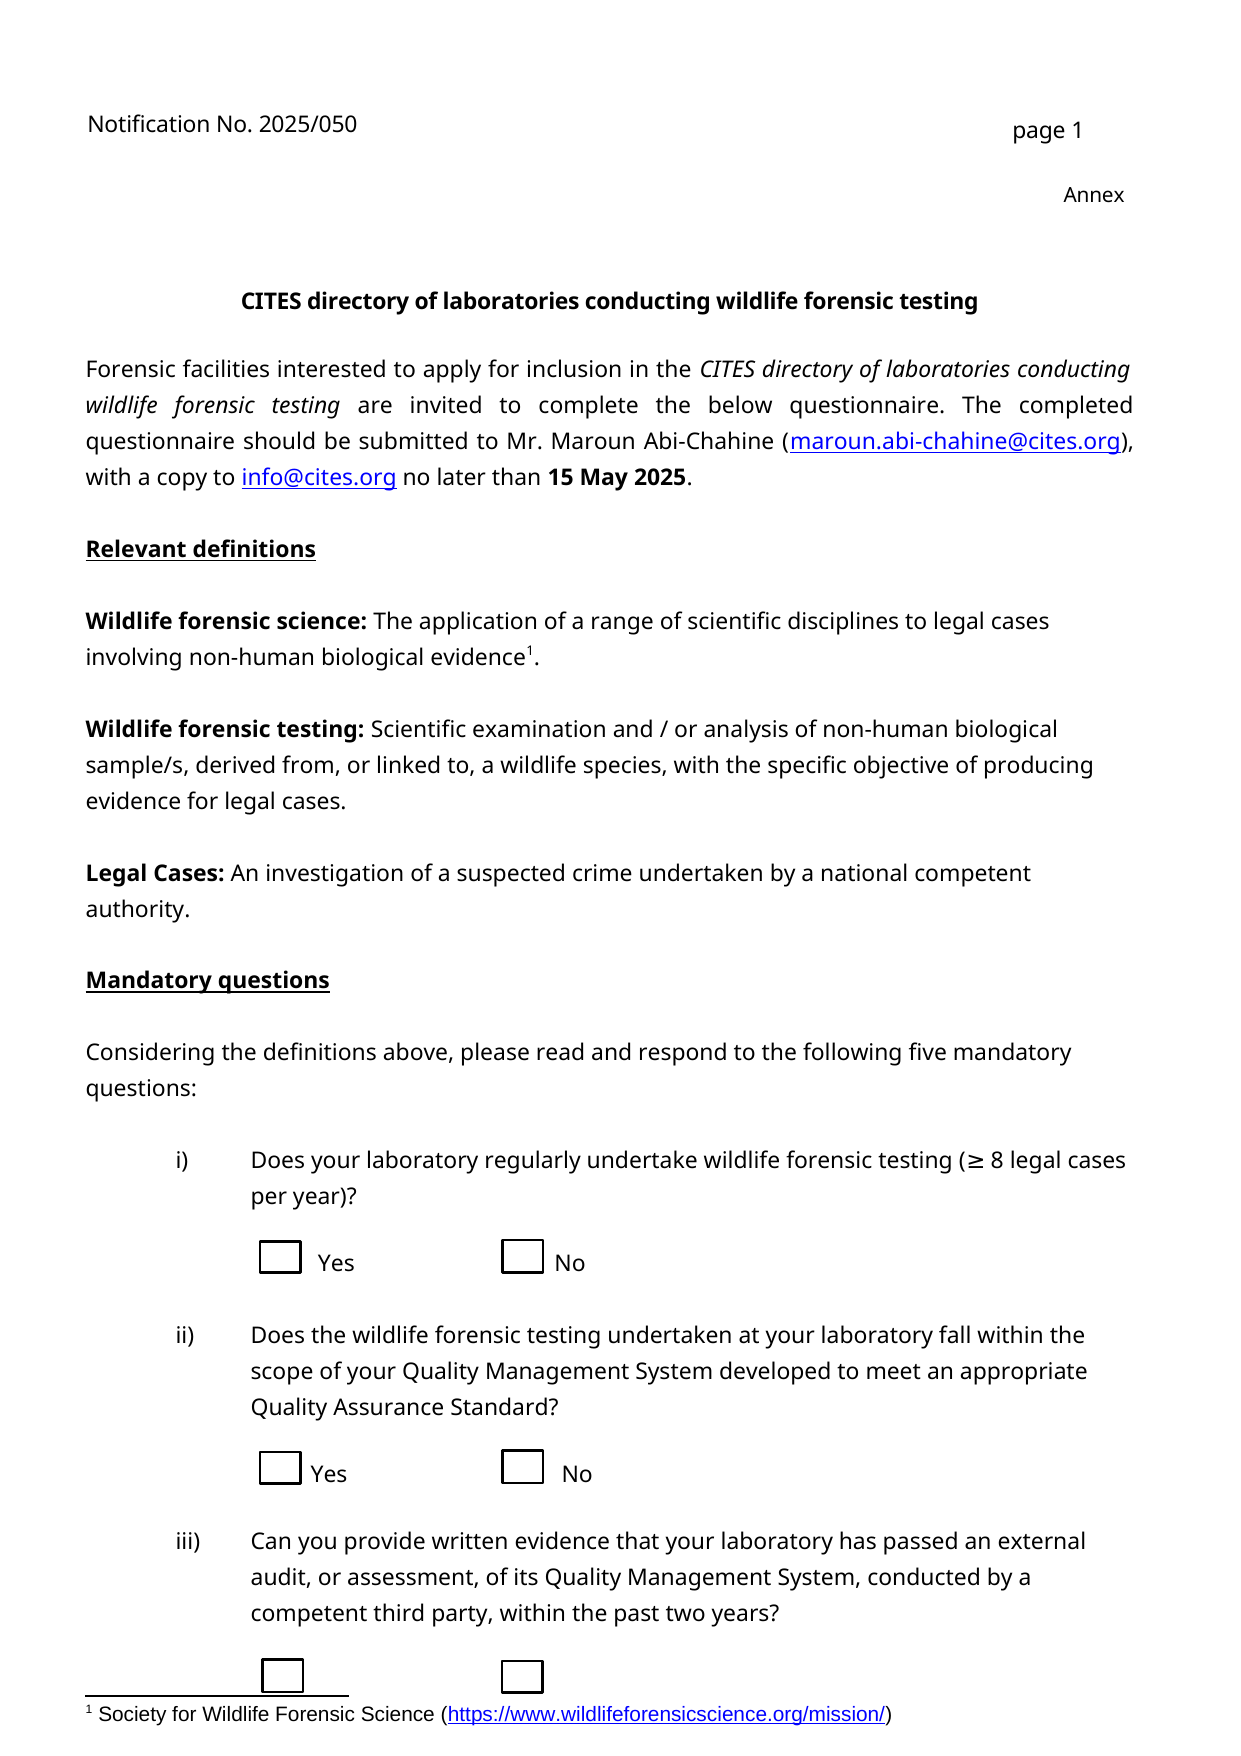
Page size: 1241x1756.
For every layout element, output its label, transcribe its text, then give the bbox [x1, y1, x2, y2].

list Does your laboratory regularly undertake wildlife forensic testing (≥ 8 legal cases per year)? [175, 1144, 1134, 1211]
text Annex [85, 180, 1124, 209]
text Relevant definitions [85, 533, 1134, 564]
text Mandatory questions [85, 964, 1134, 996]
text Yes No [250, 1247, 1134, 1278]
list Does the wildlife forensic testing undertaken at your laboratory fall within the scope of your Quality Management System developed to meet an appropriate Quality Assurance Standard? [175, 1319, 1134, 1422]
text CITES directory of laboratories conducting wildlife forensic testing [85, 285, 1134, 316]
text Wildlife forensic science: The application of a range of scientific disciplines to legal cases involving non-human biological evidence. [85, 605, 1134, 672]
list Can you provide written evidence that your laboratory has passed an external audit, or assessment, of its Quality Management System, conducted by a competent third party, within the past two years? [175, 1525, 1134, 1628]
text Wildlife forensic testing: Scientific examination and / or analysis of non-human biological sample/s, derived from, or linked to, a wildlife species, with the specific objective of producing evidence for legal cases. [85, 713, 1134, 816]
text Considering the definitions above, please read and respond to the following five mandatory questions: [85, 1036, 1134, 1103]
text Forensic facilities interested to apply for inclusion in the CITES directory of laboratories conducting wildlife forensic testing are invited to complete the below questionnaire. The completed questionnaire should be submitted to Mr. Maroun Abi-Chahine (maroun.abi-chahine@cites.org), with a copy to info@cites.org no later than 15 May 2025. [85, 353, 1134, 492]
text Legal Cases: An investigation of a suspected crime undertaken by a national competent authority. [85, 857, 1134, 924]
text Yes No [250, 1458, 1134, 1489]
